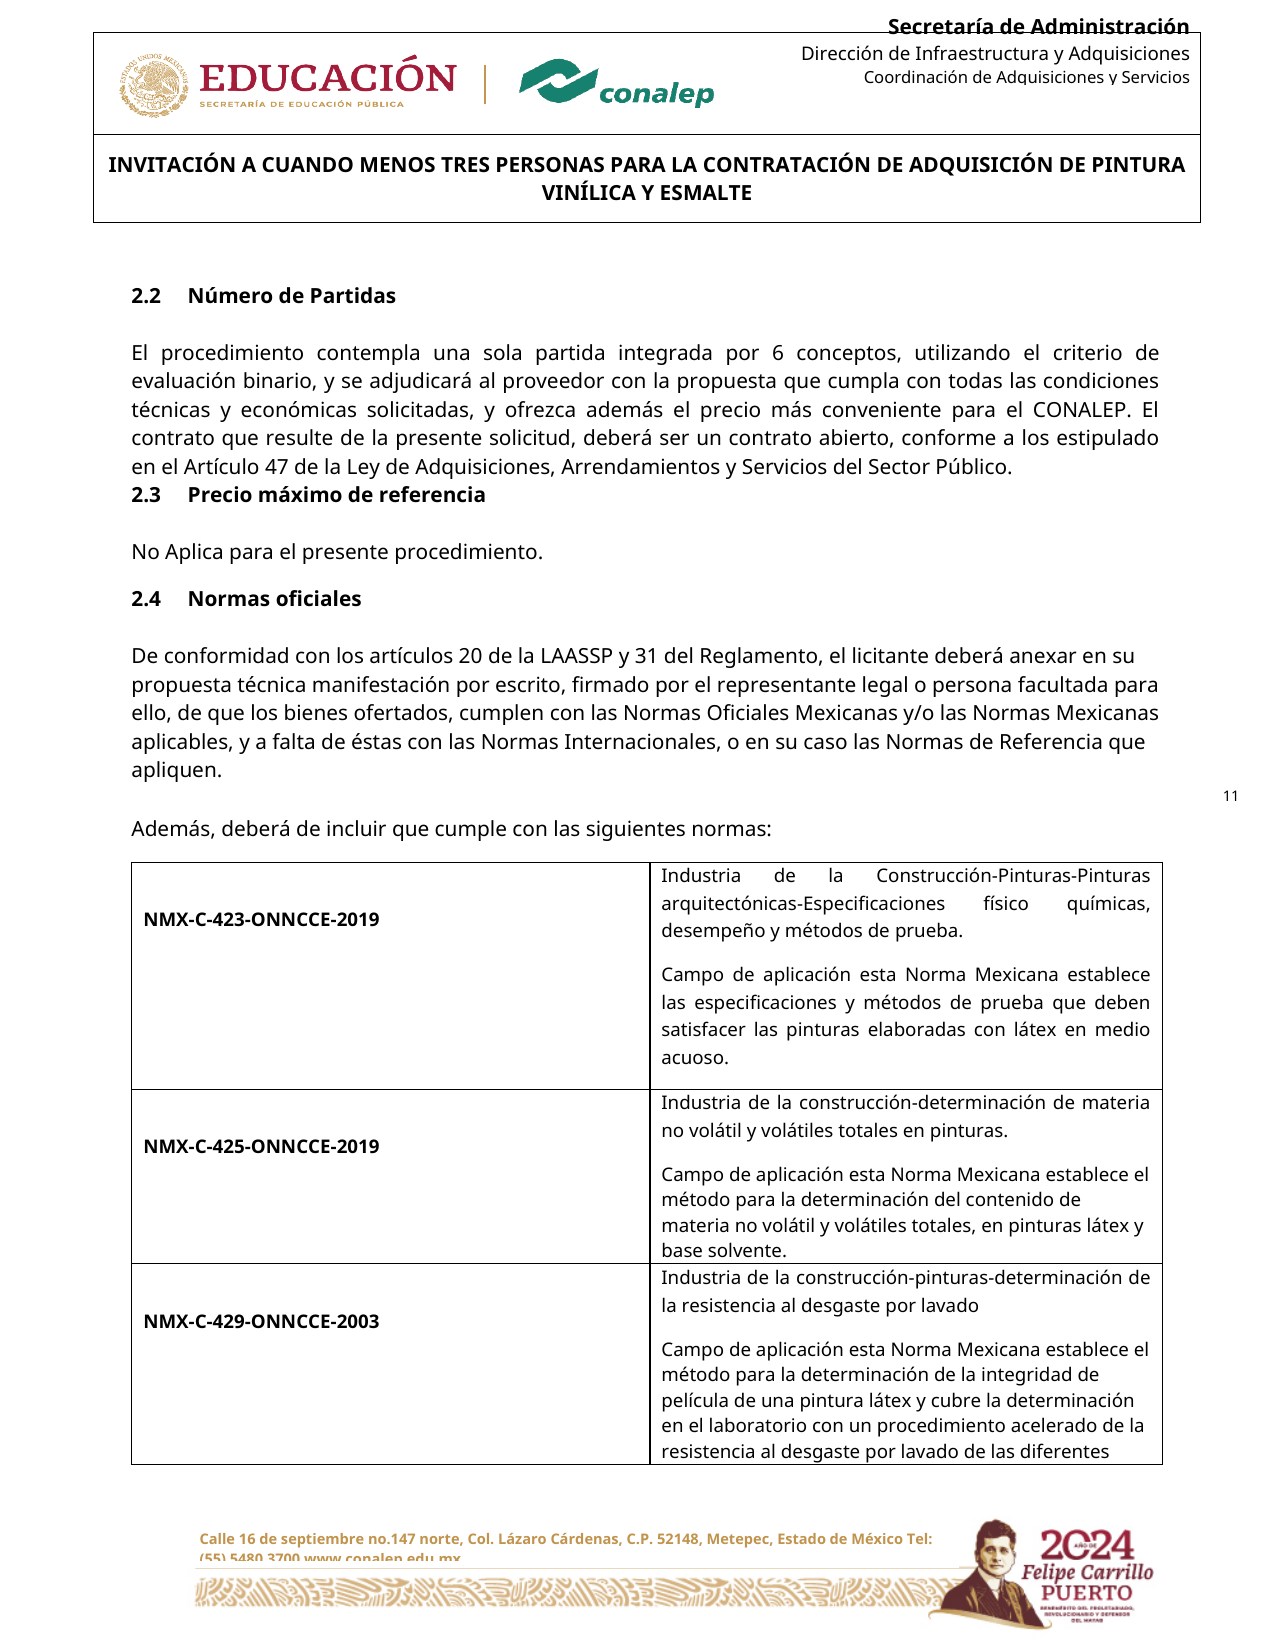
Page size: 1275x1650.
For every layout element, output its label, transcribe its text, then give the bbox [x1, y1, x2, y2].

table_cell Industria de la construcción-determinación de materia no volátil y volátiles totales en pinturas. Campo de aplicación esta Norma Mexicana establece el método para la determinación del contenido de materia no volátil y volátiles totales, en pinturas látex y base solvente. [651, 1090, 1162, 1263]
text No Aplica para el presente procedimiento. [131, 537, 1162, 566]
text El procedimiento contempla una sola partida integrada por 6 conceptos, utilizando el criterio de evaluación binario, y se adjudicará al proveedor con la propuesta que cumpla con todas las condiciones técnicas y económicas solicitadas, y ofrezca además el precio más conveniente para el CONALEP. El contrato que resulte de la presente solicitud, deberá ser un contrato abierto, conforme a los estipulado en el Artículo 47 de la Ley de Adquisiciones, Arrendamientos y Servicios del Sector Público. [131, 338, 1161, 480]
text Además, deberá de incluir que cumple con las siguientes normas: [131, 814, 1162, 843]
table_header NMX-C-423-ONNCCE-2019 [132, 863, 649, 1088]
table_cell NMX-C-425-ONNCCE-2019 [132, 1090, 649, 1263]
table_cell NMX-C-429-ONNCCE-2003 [132, 1264, 649, 1464]
table_header Industria de la Construcción-Pinturas-Pinturas arquitectónicas-Especificaciones físico químicas, desempeño y métodos de prueba. Campo de aplicación esta Norma Mexicana establece las especificaciones y métodos de prueba que deben satisfacer las pinturas elaboradas con látex en medio acuoso. [651, 863, 1162, 1088]
picture [119, 53, 457, 118]
list Número de Partidas [131, 281, 1162, 310]
list Normas oficiales [131, 584, 1162, 613]
list Precio máximo de referencia [131, 480, 1162, 509]
picture [85, 1496, 1261, 1650]
picture [501, 46, 751, 119]
text De conformidad con los artículos 20 de la LAASSP y 31 del Reglamento, el licitante deberá anexar en su propuesta técnica manifestación por escrito, firmado por el representante legal o persona facultada para ello, de que los bienes ofertados, cumplen con las Normas Oficiales Mexicanas y/o las Normas Mexicanas aplicables, y a falta de éstas con las Normas Internacionales, o en su caso las Normas de Referencia que apliquen. [131, 641, 1162, 784]
